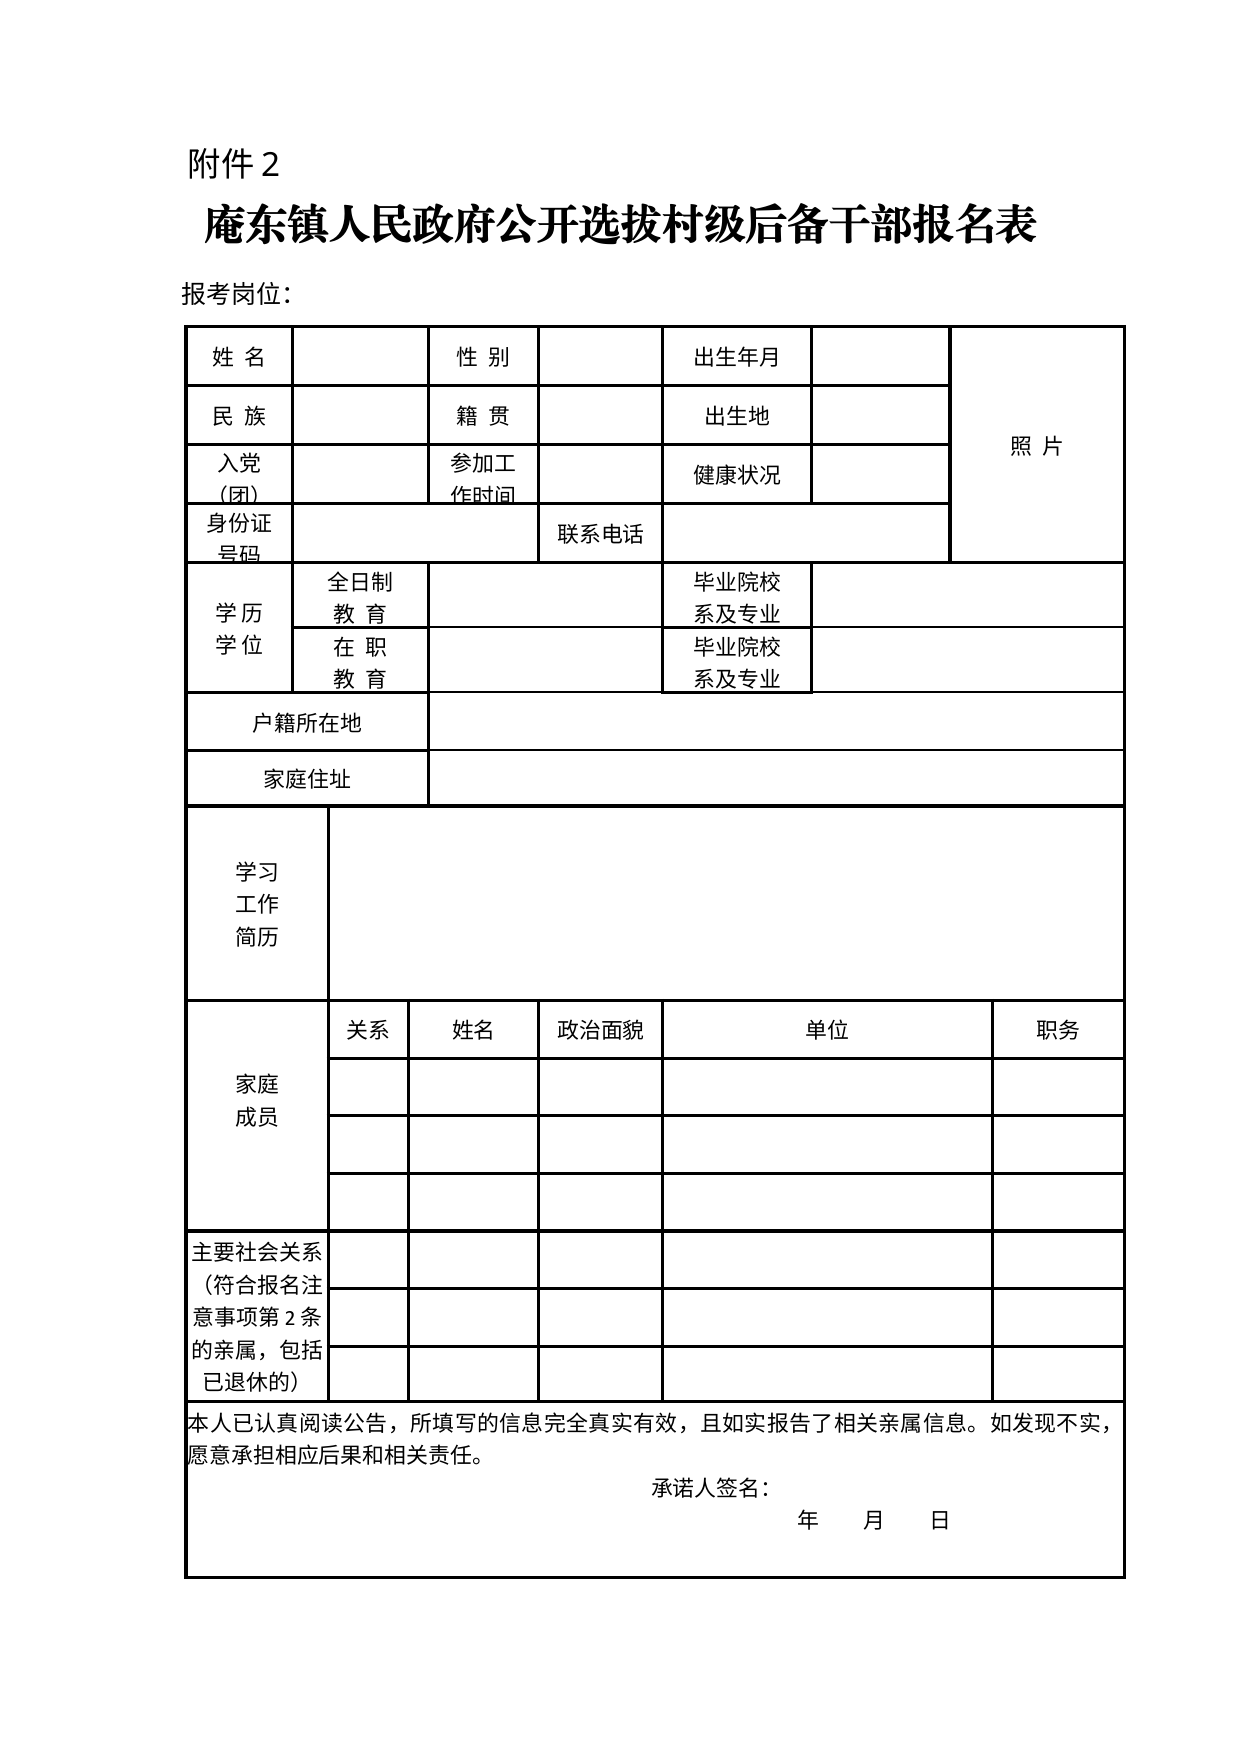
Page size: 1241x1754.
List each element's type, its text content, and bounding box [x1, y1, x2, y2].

table_cell 在 职 教 育 [294, 629, 427, 691]
table_cell 学习 工作 简历 [188, 808, 327, 999]
table_cell [410, 1290, 537, 1344]
table_cell [294, 505, 537, 561]
table_header [294, 328, 427, 384]
table_cell [813, 387, 948, 443]
table_cell [664, 1117, 991, 1172]
table_cell [294, 387, 427, 443]
table_cell [994, 1117, 1123, 1172]
table_cell [813, 628, 1123, 691]
table_cell [540, 446, 661, 502]
table_cell [430, 693, 1123, 749]
table_cell [410, 1233, 537, 1287]
table_cell [410, 1060, 537, 1114]
table_cell 单位 [664, 1002, 991, 1057]
table_cell [994, 1175, 1123, 1229]
table_cell [664, 505, 948, 561]
table_cell [330, 1175, 407, 1229]
table_header 照 片 [952, 328, 1123, 561]
table_cell [540, 387, 661, 443]
table_cell [330, 1233, 407, 1287]
table_cell [994, 1290, 1123, 1344]
table_header 出生年月 [664, 328, 810, 384]
text 报考岗位： [182, 260, 1053, 325]
table_cell 政治面貌 [540, 1002, 661, 1057]
table_cell [994, 1233, 1123, 1287]
table_cell 户籍所在地 [188, 694, 427, 749]
table_cell 职务 [994, 1002, 1123, 1057]
table_cell [430, 628, 661, 691]
table_header 性 别 [430, 328, 537, 384]
table_cell 家庭 成员 [188, 1002, 327, 1229]
table_cell [664, 1175, 991, 1229]
table_cell [410, 1117, 537, 1172]
table_cell [994, 1348, 1123, 1400]
table_cell [540, 1290, 661, 1344]
table_cell [540, 1175, 661, 1229]
table_cell 家庭住址 [188, 752, 427, 804]
text 附件2 [187, 130, 1053, 195]
table_cell [540, 1233, 661, 1287]
table_cell 姓名 [410, 1002, 537, 1057]
table_cell 毕业院校 系及专业 [664, 564, 810, 626]
table_header [813, 328, 948, 384]
table_cell [294, 446, 427, 502]
table_cell 健康状况 [664, 446, 810, 502]
table_cell [330, 1117, 407, 1172]
table_cell 民 族 [188, 387, 291, 443]
table_cell 本人已认真阅读公告，所填写的信息完全真实有效，且如实报告了相关亲属信息。如发现不实，愿意承担相应后果和相关责任。 承诺人签名： 年 月 日 [188, 1403, 1123, 1576]
table_cell 出生地 [664, 387, 810, 443]
table_cell [813, 564, 1123, 626]
table_cell 参加工 作时间 [430, 446, 537, 502]
table_cell [540, 1117, 661, 1172]
table_cell [994, 1060, 1123, 1114]
table_cell [664, 1060, 991, 1114]
table_cell [540, 1060, 661, 1114]
table_cell [813, 446, 948, 502]
table_header [540, 328, 661, 384]
table_cell 主要社会关系（符合报名注意事项第2条的亲属，包括已退休的） [188, 1233, 327, 1400]
table_cell [540, 1348, 661, 1400]
table_cell [664, 1290, 991, 1344]
table_header 姓 名 [188, 328, 291, 384]
table_cell [330, 1348, 407, 1400]
table_cell [330, 1060, 407, 1114]
table_cell [330, 808, 1123, 999]
table_cell 关系 [330, 1002, 407, 1057]
table_cell 入党（团） 时间 [188, 446, 291, 502]
text 庵东镇人民政府公开选拔村级后备干部报名表 [187, 195, 1053, 260]
table_cell 毕业院校 系及专业 [664, 629, 810, 691]
table_cell [664, 1233, 991, 1287]
table_cell [664, 1348, 991, 1400]
table_cell [330, 1290, 407, 1344]
table_cell 籍 贯 [430, 387, 537, 443]
table_cell 全日制 教 育 [294, 564, 427, 626]
table_cell 身份证 号码 [188, 505, 291, 561]
table_cell 学 历 学 位 [188, 564, 291, 691]
table_cell [430, 751, 1123, 804]
table_cell [410, 1175, 537, 1229]
table_cell 联系电话 [540, 505, 661, 561]
table_cell [410, 1348, 537, 1400]
table_cell [430, 564, 661, 626]
